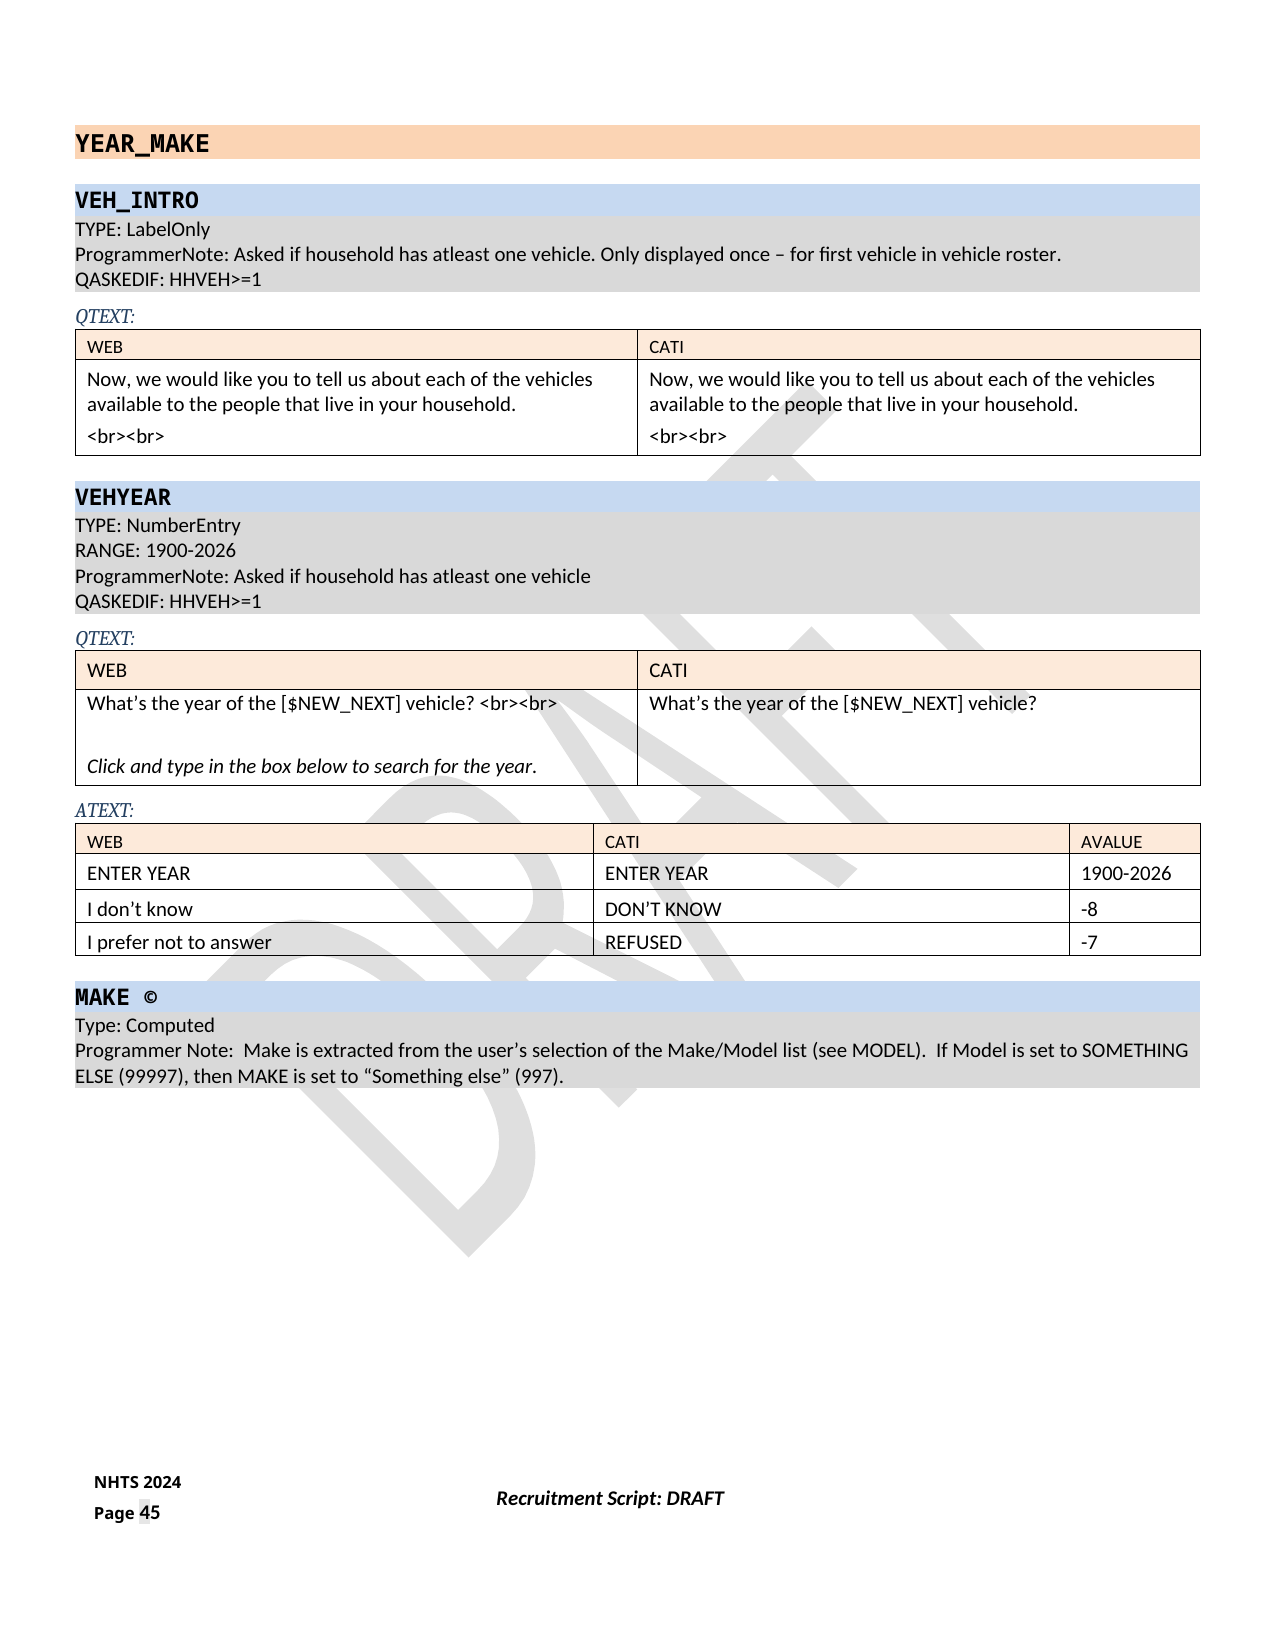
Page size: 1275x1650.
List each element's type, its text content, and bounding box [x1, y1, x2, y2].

table_cell -8 [1070, 890, 1200, 922]
table_cell DON’T KNOW [594, 890, 1069, 922]
text Type: Computed [75, 1012, 1200, 1037]
table_cell What’s the year of the [$NEW_NEXT] vehicle? <br><br> Click and type in the box below to search for the year. [76, 690, 637, 785]
text QTEXT: [75, 626, 1200, 650]
subtitle YEAR_MAKE [75, 125, 1200, 159]
table_header CATI [594, 824, 1069, 853]
text QTEXT: [75, 304, 1200, 328]
subtitle VEHYEAR [75, 481, 1200, 512]
table_cell Now, we would like you to tell us about each of the vehicles available to the people that live in your household. <br><br> [76, 360, 637, 455]
table_header CATI [638, 651, 1200, 689]
text ATEXT: [75, 799, 1200, 823]
subtitle VEH_INTRO [75, 184, 1200, 216]
text ProgrammerNote: Asked if household has atleast one vehicle. Only displayed once – for first vehicle in vehicle roster. [75, 241, 1200, 267]
text QASKEDIF: HHVEH>=1 [75, 588, 1200, 614]
text TYPE: NumberEntry [75, 512, 1200, 537]
table_header WEB [76, 651, 637, 689]
table_cell ENTER YEAR [76, 854, 593, 889]
table_cell I prefer not to answer [76, 923, 593, 955]
text Programmer Note: Make is extracted from the user’s selection of the Make/Model list (see MODEL). If Model is set to SOMETHING ELSE (99997), then MAKE is set to “Something else” (997). [75, 1037, 1200, 1088]
table_cell 1900-2026 [1070, 854, 1200, 889]
text ProgrammerNote: Asked if household has atleast one vehicle [75, 563, 1200, 588]
table_cell Now, we would like you to tell us about each of the vehicles available to the people that live in your household. <br><br> [638, 360, 1200, 455]
table_cell REFUSED [594, 923, 1069, 955]
table_cell I don’t know [76, 890, 593, 922]
table_header AVALUE [1070, 824, 1200, 853]
text QASKEDIF: HHVEH>=1 [75, 267, 1200, 292]
text TYPE: LabelOnly [75, 216, 1200, 241]
subtitle MAKE © [75, 981, 1200, 1012]
table_cell -7 [1070, 923, 1200, 955]
table_header WEB [76, 824, 593, 853]
text RANGE: 1900-2026 [75, 537, 1200, 563]
table_cell ENTER YEAR [594, 854, 1069, 889]
table_header WEB [76, 330, 637, 359]
table_header CATI [638, 330, 1200, 359]
table_cell What’s the year of the [$NEW_NEXT] vehicle? [638, 690, 1200, 785]
